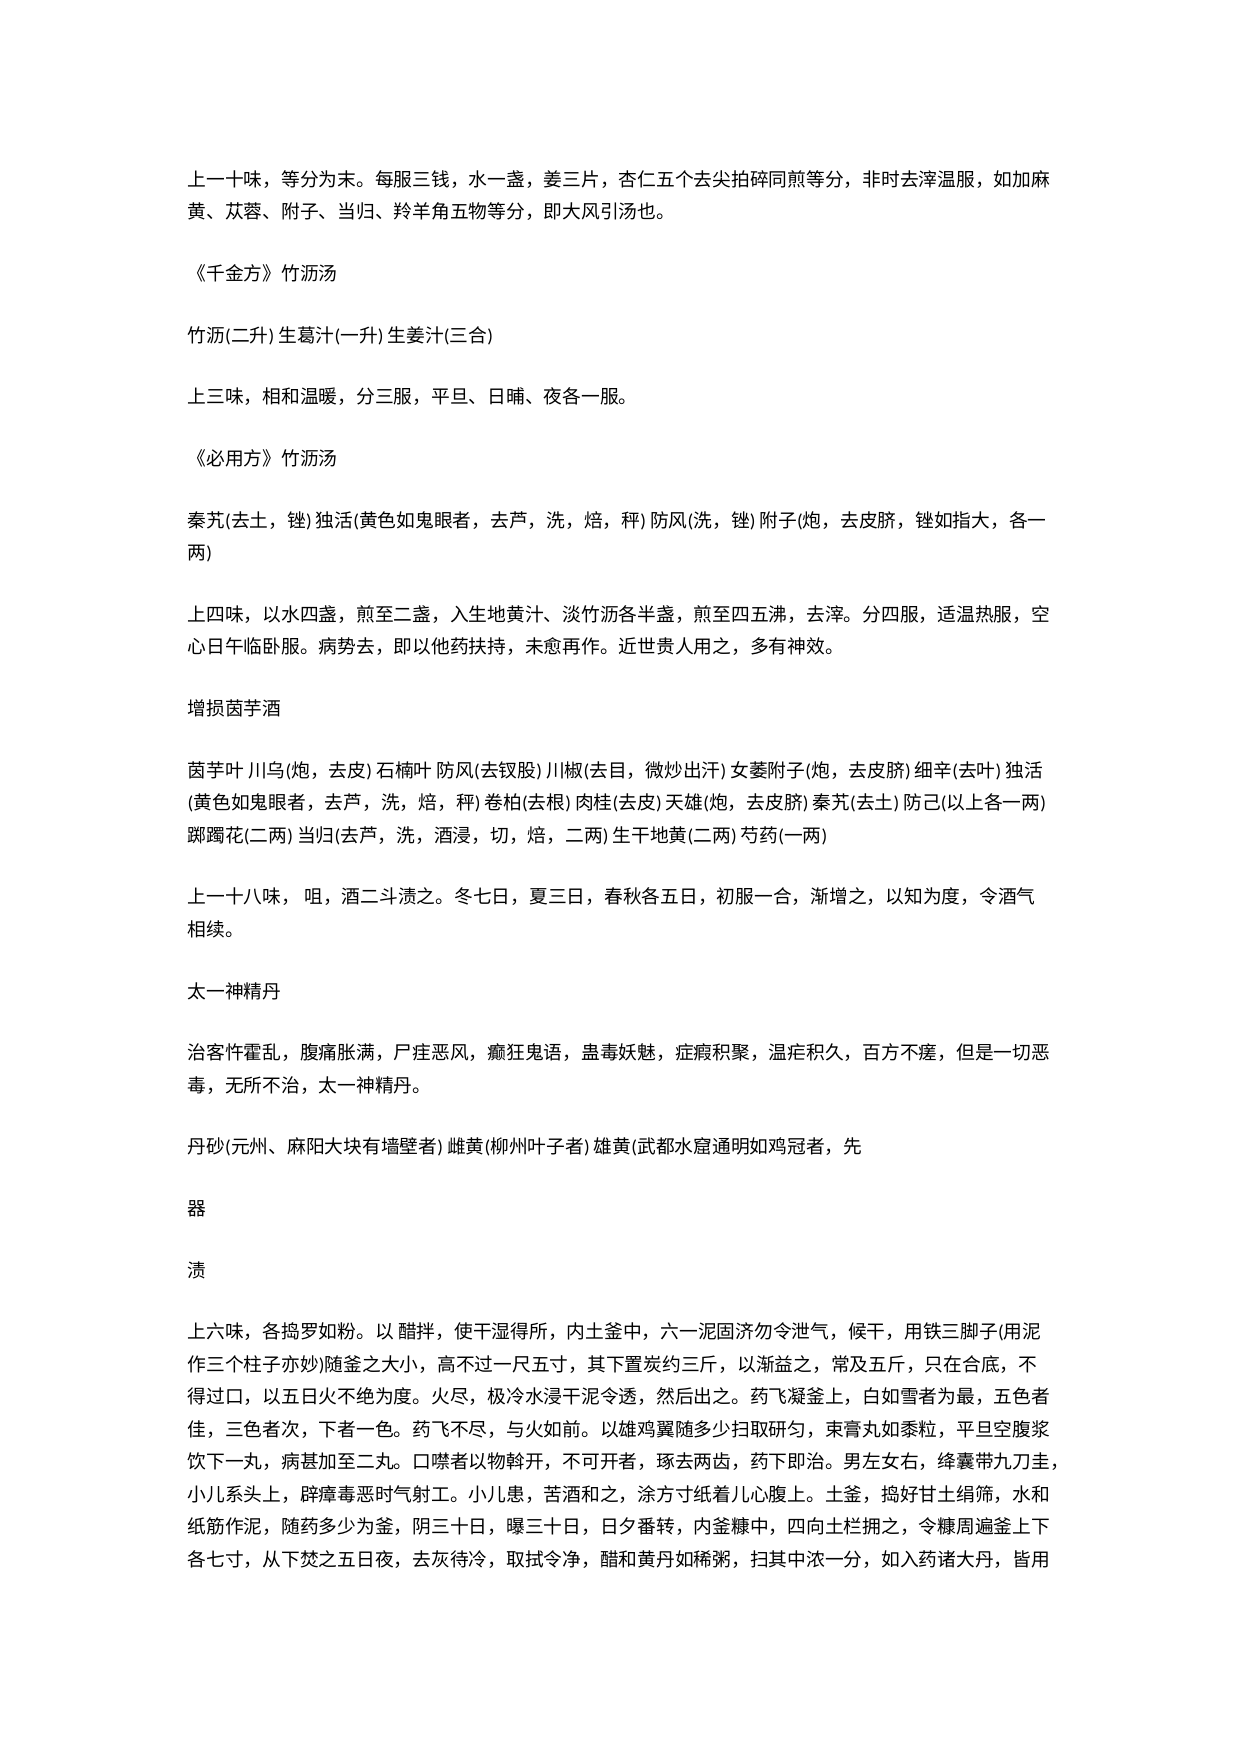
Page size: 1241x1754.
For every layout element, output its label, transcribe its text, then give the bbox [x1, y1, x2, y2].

text 上一十味，等分为末。每服三钱，水一盏，姜三片，杏仁五个去尖拍碎同煎等分，非时去滓温服，如加麻黄、苁蓉、附子、当归、羚羊角五物等分，即大风引汤也。 [187, 162, 1053, 227]
text 丹砂(元州、麻阳大块有墙壁者) 雌黄(柳州叶子者) 雄黄(武都水窟通明如鸡冠者，先 [187, 1129, 1053, 1162]
text 上一十八味， 咀，酒二斗渍之。冬七日，夏三日，春秋各五日，初服一合，渐增之，以知为度，令酒气相续。 [187, 879, 1053, 944]
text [187, 1314, 1053, 1574]
text 上三味，相和温暖，分三服，平旦、日晡、夜各一服。 [187, 379, 1053, 412]
text 增损茵芋酒 [187, 691, 1053, 724]
text 渍 [187, 1253, 1053, 1285]
text 秦艽(去土，锉) 独活(黄色如鬼眼者，去芦，洗，焙，秤) 防风(洗，锉) 附子(炮，去皮脐，锉如指大，各一两) [187, 503, 1053, 568]
text 太一神精丹 [187, 974, 1053, 1006]
text 治客忤霍乱，腹痛胀满，尸疰恶风，癫狂鬼语，蛊毒妖魅，症瘕积聚，温疟积久，百方不瘥，但是一切恶毒，无所不治，太一神精丹。 [187, 1035, 1053, 1100]
text 上四味，以水四盏，煎至二盏，入生地黄汁、淡竹沥各半盏，煎至四五沸，去滓。分四服，适温热服，空心日午临卧服。病势去，即以他药扶持，未愈再作。近世贵人用之，多有神效。 [187, 597, 1053, 662]
text 《千金方》竹沥汤 [187, 256, 1053, 289]
text 茵芋叶 川乌(炮，去皮) 石楠叶 防风(去钗股) 川椒(去目，微炒出汗) 女萎附子(炮，去皮脐) 细辛(去叶) 独活(黄色如鬼眼者，去芦，洗，焙，秤) 卷柏(去根) 肉桂(去皮) 天雄(炮，去皮脐) 秦艽(去土) 防己(以上各一两) 踯躅花(二两) 当归(去芦，洗，酒浸，切，焙，二两) 生干地黄(二两) 芍药(一两) [187, 753, 1053, 850]
text 竹沥(二升) 生葛汁(一升) 生姜汁(三合) [187, 318, 1053, 350]
text 器 [187, 1191, 1053, 1224]
text 《必用方》竹沥汤 [187, 441, 1053, 474]
